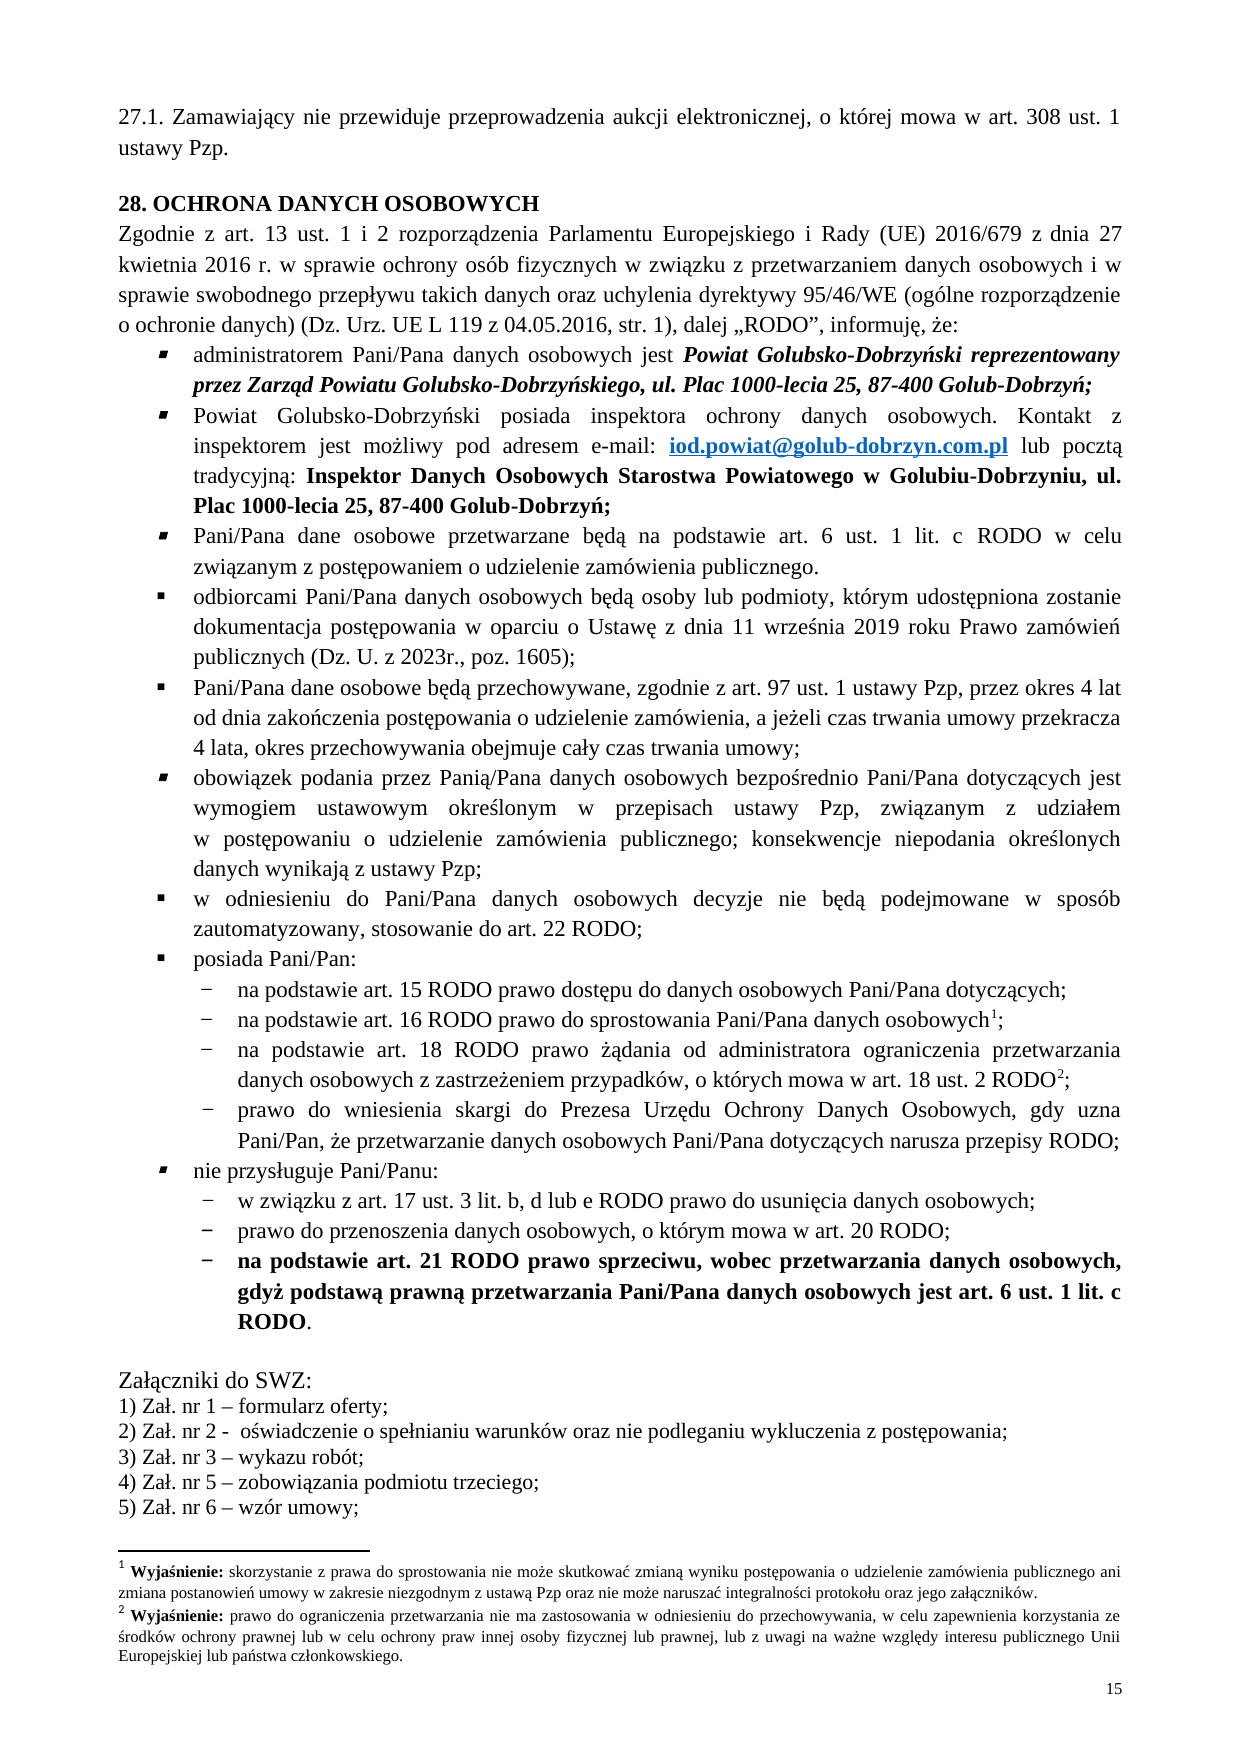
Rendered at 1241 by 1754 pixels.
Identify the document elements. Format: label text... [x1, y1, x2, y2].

list obowiązek podania przez Panią/Pana danych osobowych bezpośrednio Pani/Pana dotyczących jest wymogiem ustawowym określonym w przepisach ustawy Pzp, związanym z udziałem w postępowaniu o udzielenie zamówienia publicznego; konsekwencje niepodania określonych danych wynikają z ustawy Pzp; [156, 764, 1122, 881]
text 28. OCHRONA DANYCH OSOBOWYCH [118, 190, 1122, 217]
list na podstawie art. 21 RODO prawo sprzeciwu, wobec przetwarzania danych osobowych, gdyż podstawą prawną przetwarzania Pani/Pana danych osobowych jest art. 6 ust. 1 lit. c RODO. [200, 1247, 1122, 1334]
list w odniesieniu do Pani/Pana danych osobowych decyzje nie będą podejmowane w sposób zautomatyzowany, stosowanie do art. 22 RODO; [156, 885, 1122, 942]
text 27.1. Zamawiający nie przewiduje przeprowadzenia aukcji elektronicznej, o której mowa w art. 308 ust. 1 ustawy Pzp. [118, 103, 1122, 160]
list na podstawie art. 16 RODO prawo do sprostowania Pani/Pana danych osobowych; [200, 1006, 1122, 1032]
list nie przysługuje Pani/Panu: [156, 1157, 1122, 1183]
text 2) Zał. nr 2 - oświadczenie o spełnianiu warunków oraz nie podleganiu wykluczenia z postępowania; [118, 1418, 1122, 1444]
list na podstawie art. 15 RODO prawo dostępu do danych osobowych Pani/Pana dotyczących; [200, 976, 1122, 1002]
list Pani/Pana dane osobowe będą przechowywane, zgodnie z art. 97 ust. 1 ustawy Pzp, przez okres 4 lat od dnia zakończenia postępowania o udzielenie zamówienia, a jeżeli czas trwania umowy przekracza 4 lata, okres przechowywania obejmuje cały czas trwania umowy; [156, 673, 1122, 760]
list Pani/Pana dane osobowe przetwarzane będą na podstawie art. 6 ust. 1 lit. c RODO w celu związanym z postępowaniem o udzielenie zamówienia publicznego. [156, 522, 1122, 579]
text 3) Zał. nr 3 – wykazu robót; [118, 1444, 1122, 1469]
list Powiat Golubsko-Dobrzyński posiada inspektora ochrony danych osobowych. Kontakt z inspektorem jest możliwy pod adresem e-mail: iod.powiat@golub-dobrzyn.com.pl lub pocztą tradycyjną: Inspektor Danych Osobowych Starostwa Powiatowego w Golubiu-Dobrzyniu, ul. Plac 1000-lecia 25, 87-400 Golub-Dobrzyń; [156, 402, 1122, 519]
list prawo do wniesienia skargi do Prezesa Urzędu Ochrony Danych Osobowych, gdy uzna Pani/Pan, że przetwarzanie danych osobowych Pani/Pana dotyczących narusza przepisy RODO; [200, 1096, 1122, 1153]
list odbiorcami Pani/Pana danych osobowych będą osoby lub podmioty, którym udostępniona zostanie dokumentacja postępowania w oparciu o Ustawę z dnia 11 września 2019 roku Prawo zamówień publicznych (Dz. U. z 2023r., poz. 1605); [156, 583, 1122, 670]
list administratorem Pani/Pana danych osobowych jest Powiat Golubsko-Dobrzyński reprezentowany przez Zarząd Powiatu Golubsko-Dobrzyńskiego, ul. Plac 1000-lecia 25, 87-400 Golub-Dobrzyń; [156, 341, 1122, 398]
list w związku z art. 17 ust. 3 lit. b, d lub e RODO prawo do usunięcia danych osobowych; [200, 1187, 1122, 1213]
text 1) Zał. nr 1 – formularz oferty; [118, 1393, 1122, 1418]
text 5) Zał. nr 6 – wzór umowy; [118, 1494, 1122, 1519]
list posiada Pani/Pan: [156, 945, 1122, 972]
list prawo do przenoszenia danych osobowych, o którym mowa w art. 20 RODO; [200, 1217, 1122, 1244]
text Załączniki do SWZ: [118, 1366, 1122, 1393]
text 4) Zał. nr 5 – zobowiązania podmiotu trzeciego; [118, 1469, 1122, 1494]
text Zgodnie z art. 13 ust. 1 i 2 rozporządzenia Parlamentu Europejskiego i Rady (UE) 2016/679 z dnia 27 kwietnia 2016 r. w sprawie ochrony osób fizycznych w związku z przetwarzaniem danych osobowych i w sprawie swobodnego przepływu takich danych oraz uchylenia dyrektywy 95/46/WE (ogólne rozporządzenie o ochronie danych) (Dz. Urz. UE L 119 z 04.05.2016, str. 1), dalej „RODO”, informuję, że: [118, 220, 1122, 337]
list na podstawie art. 18 RODO prawo żądania od administratora ograniczenia przetwarzania danych osobowych z zastrzeżeniem przypadków, o których mowa w art. 18 ust. 2 RODO; [200, 1036, 1122, 1093]
